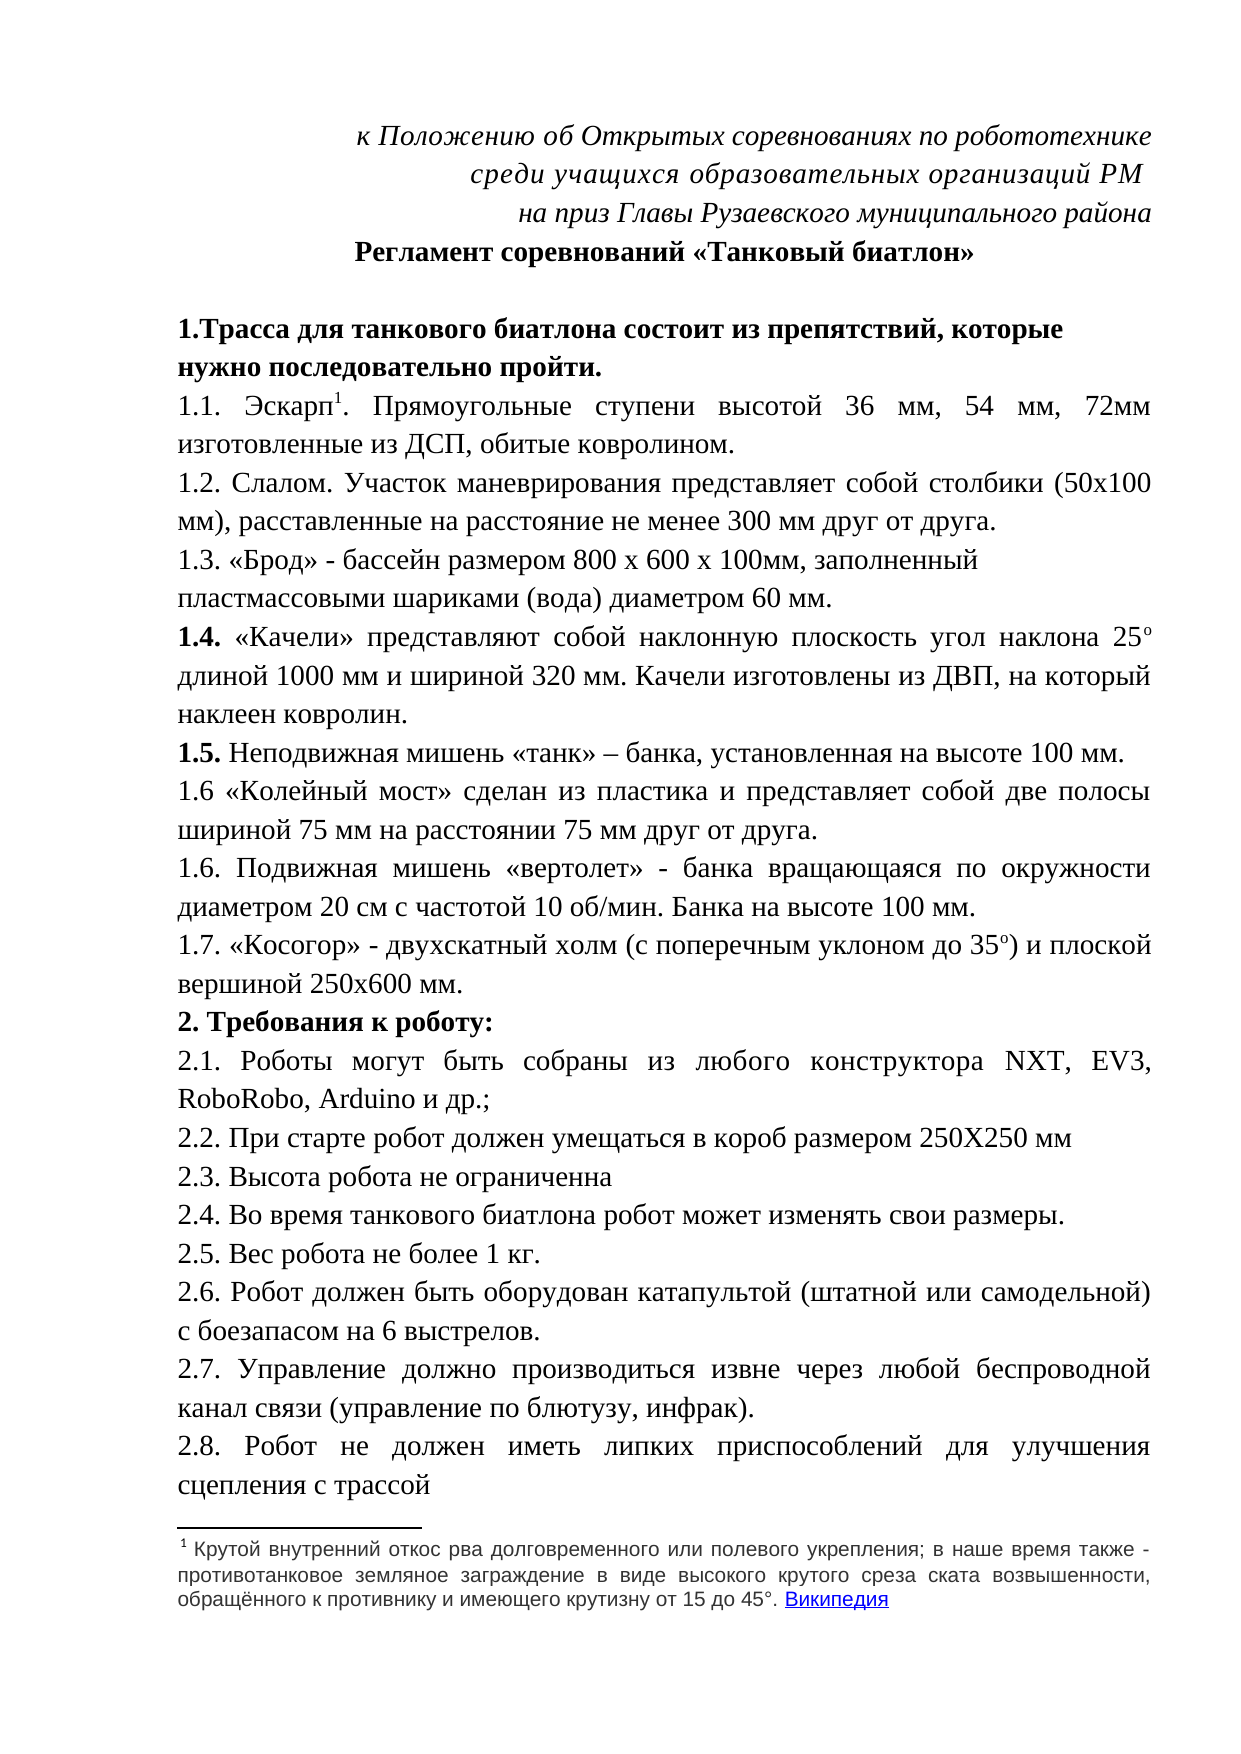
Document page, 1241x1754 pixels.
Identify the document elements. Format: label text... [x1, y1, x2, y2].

text 1.2. Слалом. Участок маневрирования представляет собой столбики (50х100 мм), расставленные на расстояние не менее 300 мм друг от друга. [177, 465, 1152, 537]
text 2. Требования к роботу: [177, 1004, 1152, 1038]
text 2.1. Роботы могут быть собраны из любого конструктора NXT, EV3, RoboRobo, Arduino и др.; [177, 1043, 1152, 1115]
text 1.1. Эскарп. Прямоугольные ступени высотой 36 мм, 54 мм, 72мм изготовленные из ДСП, обитые ковролином. [177, 388, 1152, 460]
text 1.7. «Косогор» - двухскатный холм (с поперечным уклоном до 35о) и плоской вершиной 250х600 мм. [177, 927, 1152, 999]
text 2.4. Во время танкового биатлона робот может изменять свои размеры. [177, 1197, 1152, 1231]
text 2.2. При старте робот должен умещаться в короб размером 250Х250 мм [177, 1120, 1152, 1154]
text 1.Трасса для танкового биатлона состоит из препятствий, которые нужно последовательно пройти. [177, 311, 1152, 383]
text Регламент соревнований «Танковый биатлон» [177, 234, 1152, 267]
text к Положению об Открытых соревнованиях по робототехнике среди учащихся образовательных организаций РМ на приз Главы Рузаевского муниципального района [177, 118, 1152, 229]
text 1.3. «Брод» - бассейн размером 800 х 600 х 100мм, заполненный пластмассовыми шариками (вода) диаметром 60 мм. [177, 542, 1152, 614]
text 1.4. «Качели» представляют собой наклонную плоскость угол наклона 25о длиной 1000 мм и шириной 320 мм. Качели изготовлены из ДВП, на который наклеен ковролин. [177, 619, 1152, 730]
text 2.6. Робот должен быть оборудован катапультой (штатной или самодельной) с боезапасом на 6 выстрелов. [177, 1274, 1152, 1346]
text 2.5. Вес робота не более 1 кг. [177, 1236, 1152, 1269]
text 1.5. Неподвижная мишень «танк» – банка, установленная на высоте 100 мм. [177, 735, 1152, 768]
text 1.6. Подвижная мишень «вертолет» - банка вращающаяся по окружности диаметром 20 см с частотой 10 об/мин. Банка на высоте 100 мм. [177, 850, 1152, 922]
text 1.6 «Колейный мост» сделан из пластика и представляет собой две полосы шириной 75 мм на расстоянии 75 мм друг от друга. [177, 773, 1152, 845]
text 2.3. Высота робота не ограниченна [177, 1159, 1152, 1192]
text 2.8. Робот не должен иметь липких приспособлений для улучшения сцепления с трассой [177, 1428, 1152, 1501]
text 2.7. Управление должно производиться извне через любой беспроводной канал связи (управление по блютузу, инфрак). [177, 1351, 1152, 1423]
